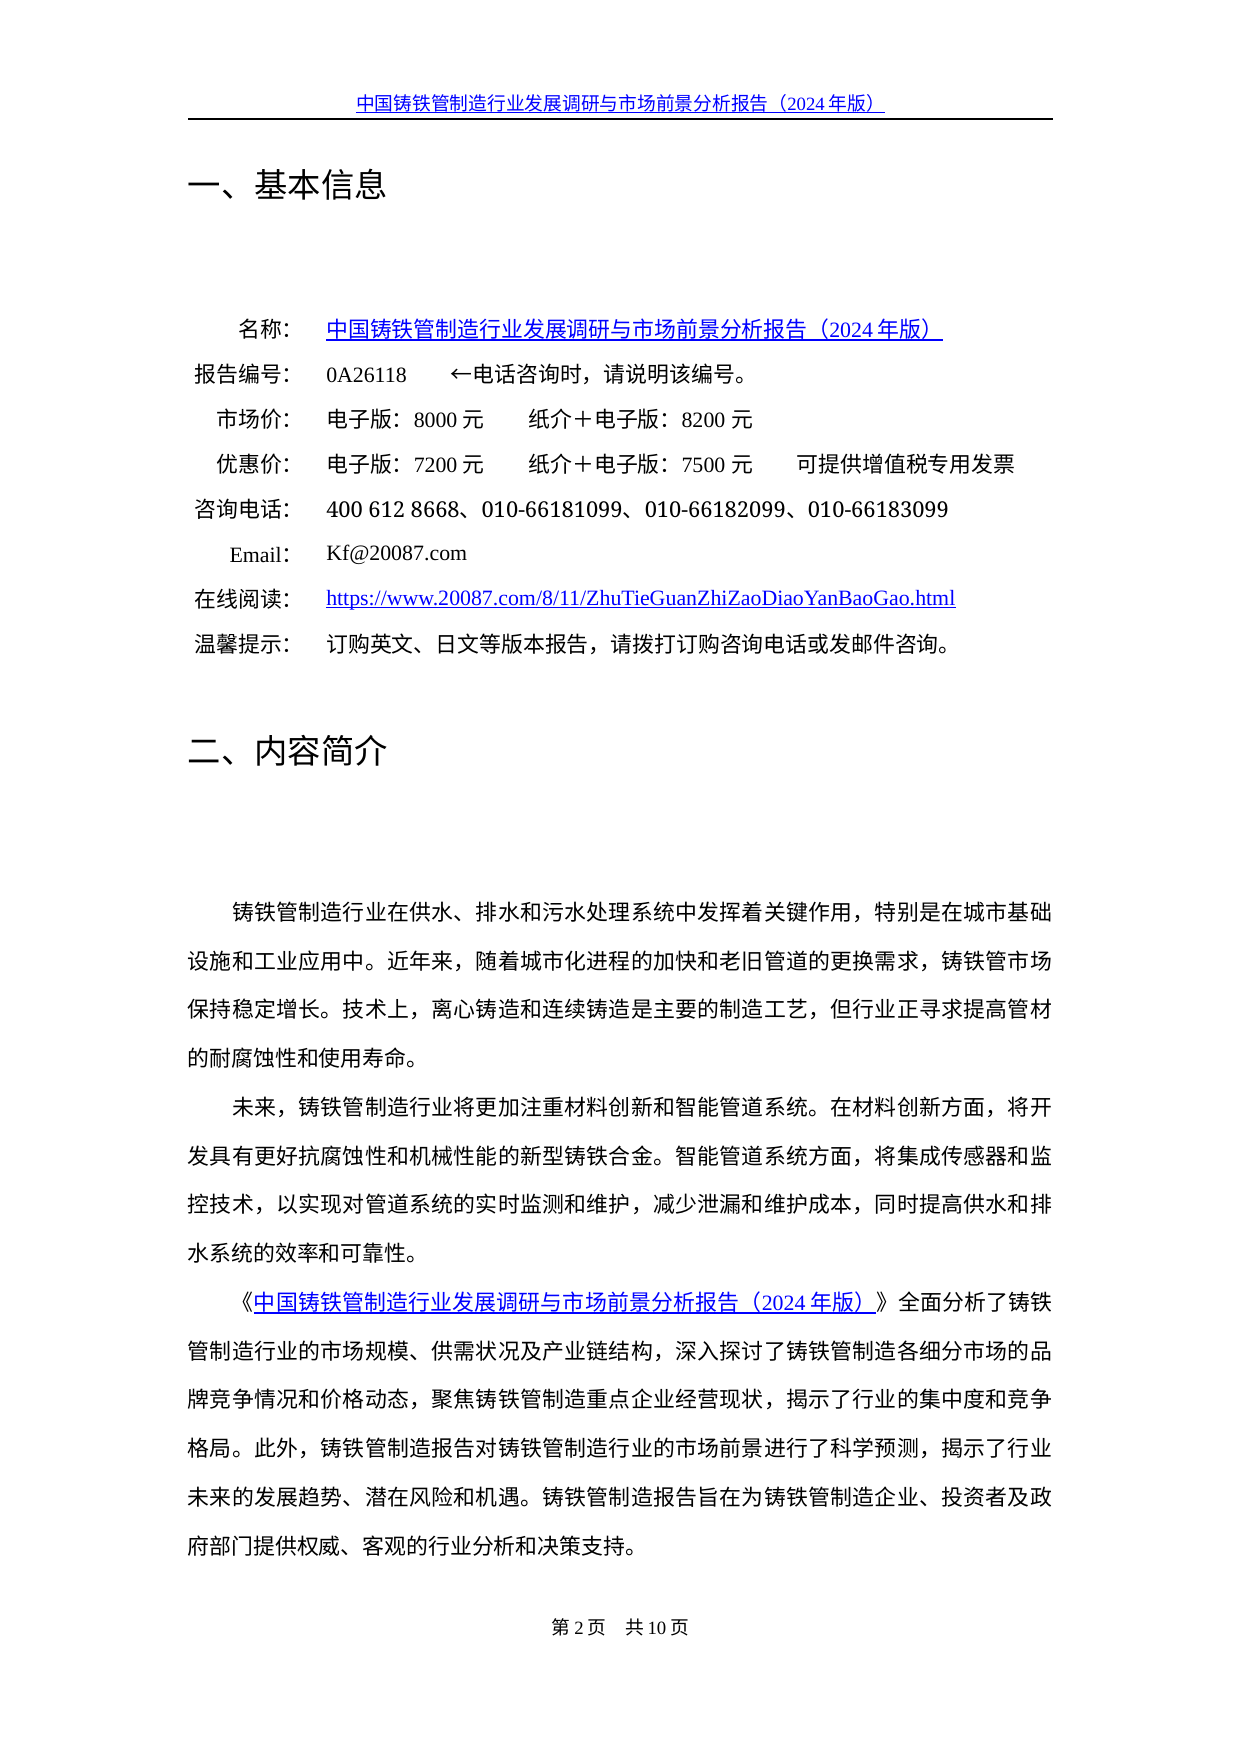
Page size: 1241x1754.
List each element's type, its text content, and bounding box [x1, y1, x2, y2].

table_header 名称： [167, 312, 315, 357]
table_cell [315, 582, 1073, 627]
table_cell 400 612 8668、010-66181099、010-66182099、010-66183099 [315, 492, 1073, 537]
table_header 中国铸铁管制造行业发展调研与市场前景分析报告（2024年版） [315, 312, 1073, 357]
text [187, 894, 1053, 1561]
table_cell 温馨提示： [167, 627, 315, 672]
table_cell Email： [167, 537, 315, 582]
table_cell 电子版：8000 元 纸介＋电子版：8200 元 [315, 402, 1073, 447]
table_cell 报告编号： [167, 357, 315, 402]
table_cell 0A26118 ←电话咨询时，请说明该编号。 [315, 357, 1073, 402]
table_cell 优惠价： [167, 447, 315, 492]
title 二、内容简介 [187, 717, 1053, 782]
table_cell 订购英文、日文等版本报告，请拨打订购咨询电话或发邮件咨询。 [315, 627, 1073, 672]
table_cell 电子版：7200 元 纸介＋电子版：7500 元 可提供增值税专用发票 [315, 447, 1073, 492]
table_cell Kf@20087.com [315, 537, 1073, 582]
table_cell 市场价： [167, 402, 315, 447]
table_cell 在线阅读： [167, 582, 315, 627]
title 一、基本信息 [187, 150, 1053, 215]
table_cell 咨询电话： [167, 492, 315, 537]
